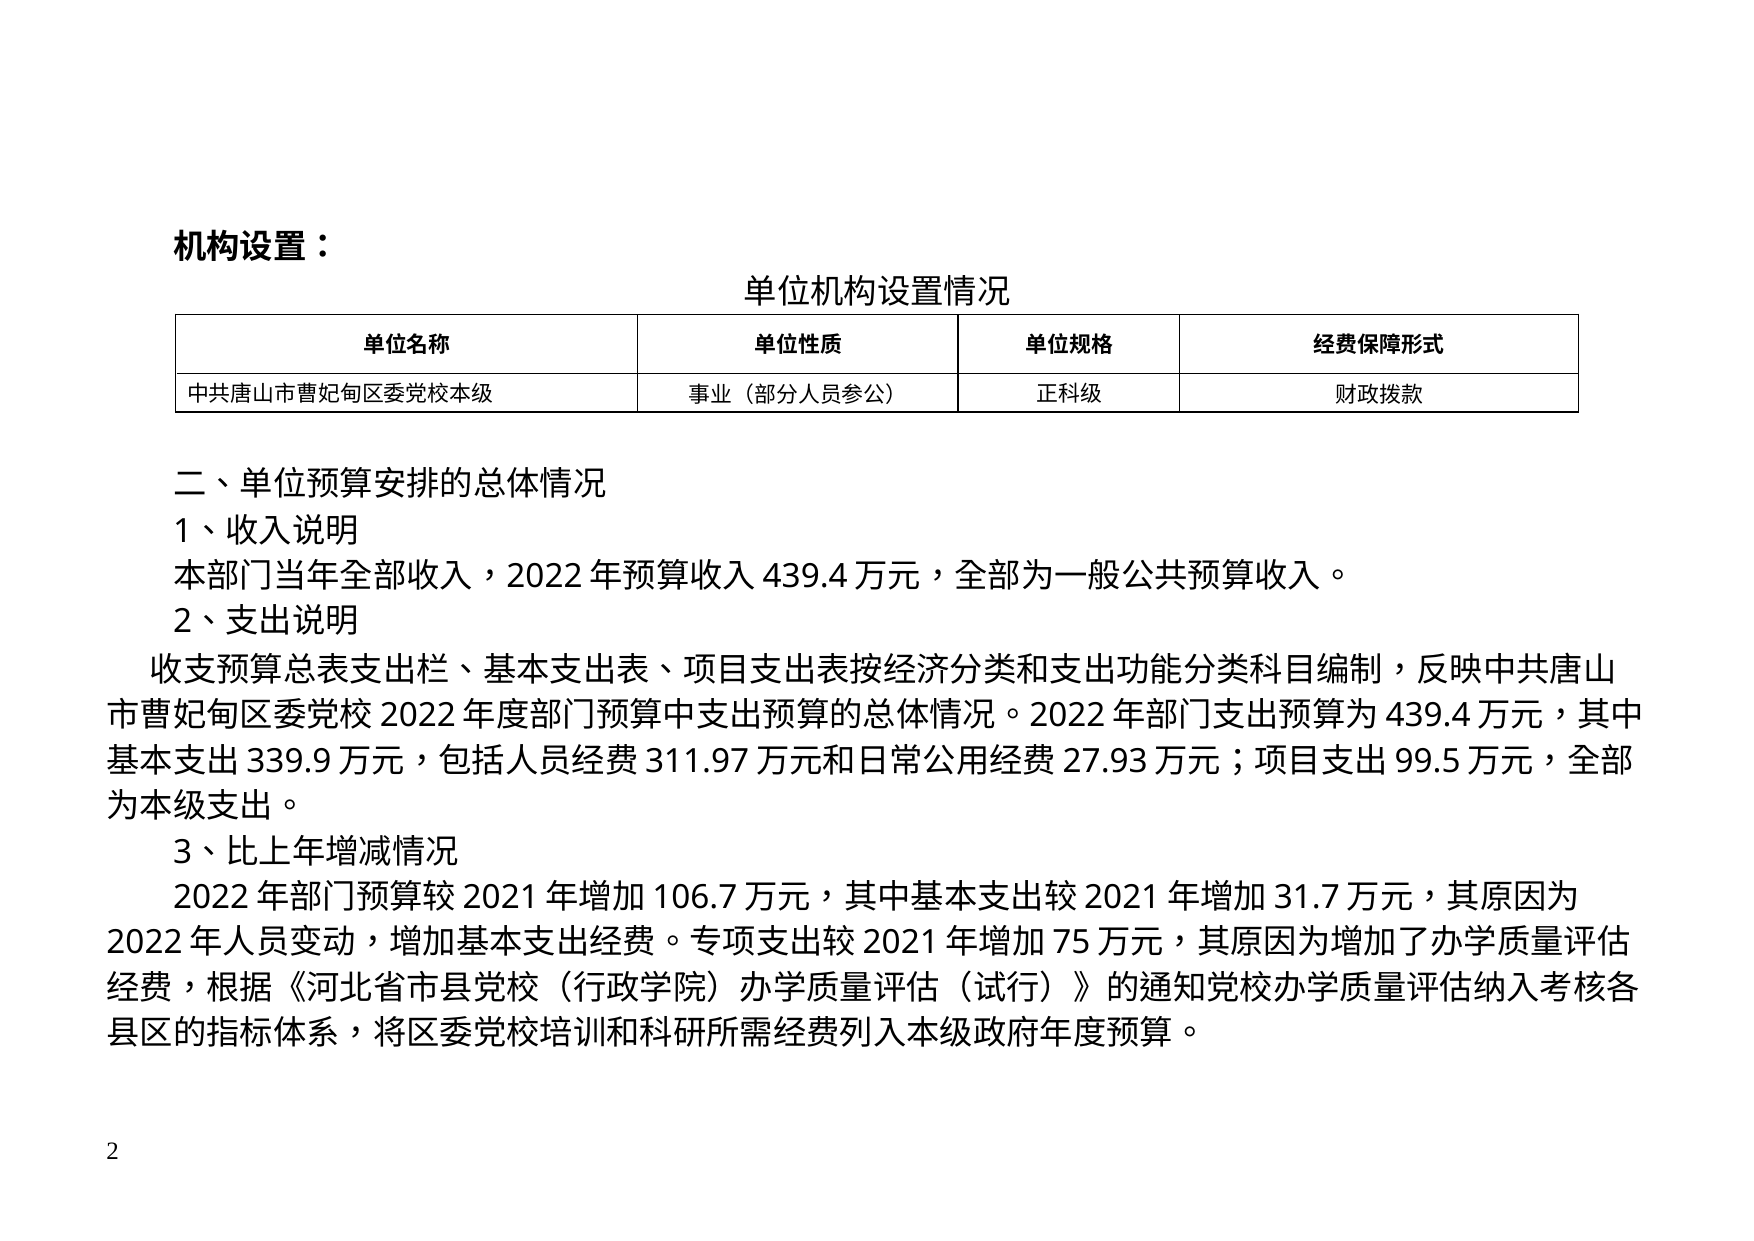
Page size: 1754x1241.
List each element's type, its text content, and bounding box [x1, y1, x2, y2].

text 机构设置： [106, 223, 1648, 268]
list 支出说明 [106, 597, 1648, 643]
table_header 经费保障形式 [1180, 315, 1578, 372]
text 单位机构设置情况 [106, 268, 1648, 313]
table_cell 正科级 [959, 374, 1179, 411]
text 2022年部门预算较2021年增加106.7万元，其中基本支出较2021年增加31.7万元，其原因为2022年人员变动，增加基本支出经费。专项支出较2021年增加75万元，其原因为增加了办学质量评估经费，根据《河北省市县党校（行政学院）办学质量评估（试行）》的通知党校办学质量评估纳入考核各县区的指标体系，将区委党校培训和科研所需经费列入本级政府年度预算。 [106, 873, 1648, 1054]
table_cell 中共唐山市曹妃甸区委党校本级 [176, 374, 637, 411]
table_header 单位名称 [176, 315, 637, 372]
table_header 单位性质 [638, 315, 957, 372]
text 1、收入说明 [106, 506, 1648, 552]
table_cell 财政拨款 [1180, 374, 1578, 411]
text 本部门当年全部收入，2022年预算收入439.4万元，全部为一般公共预算收入。 [106, 552, 1648, 597]
table_cell 事业（部分人员参公） [638, 374, 957, 411]
list 比上年增减情况 [106, 827, 1648, 873]
table_header 单位规格 [959, 315, 1179, 372]
text 二、单位预算安排的总体情况 [106, 460, 1648, 505]
text 收支预算总表支出栏、基本支出表、项目支出表按经济分类和支出功能分类科目编制，反映中共唐山市曹妃甸区委党校2022年度部门预算中支出预算的总体情况。2022年部门支出预算为439.4万元，其中基本支出339.9万元，包括人员经费311.97万元和日常公用经费27.93万元；项目支出99.5万元，全部为本级支出。 [106, 643, 1648, 827]
